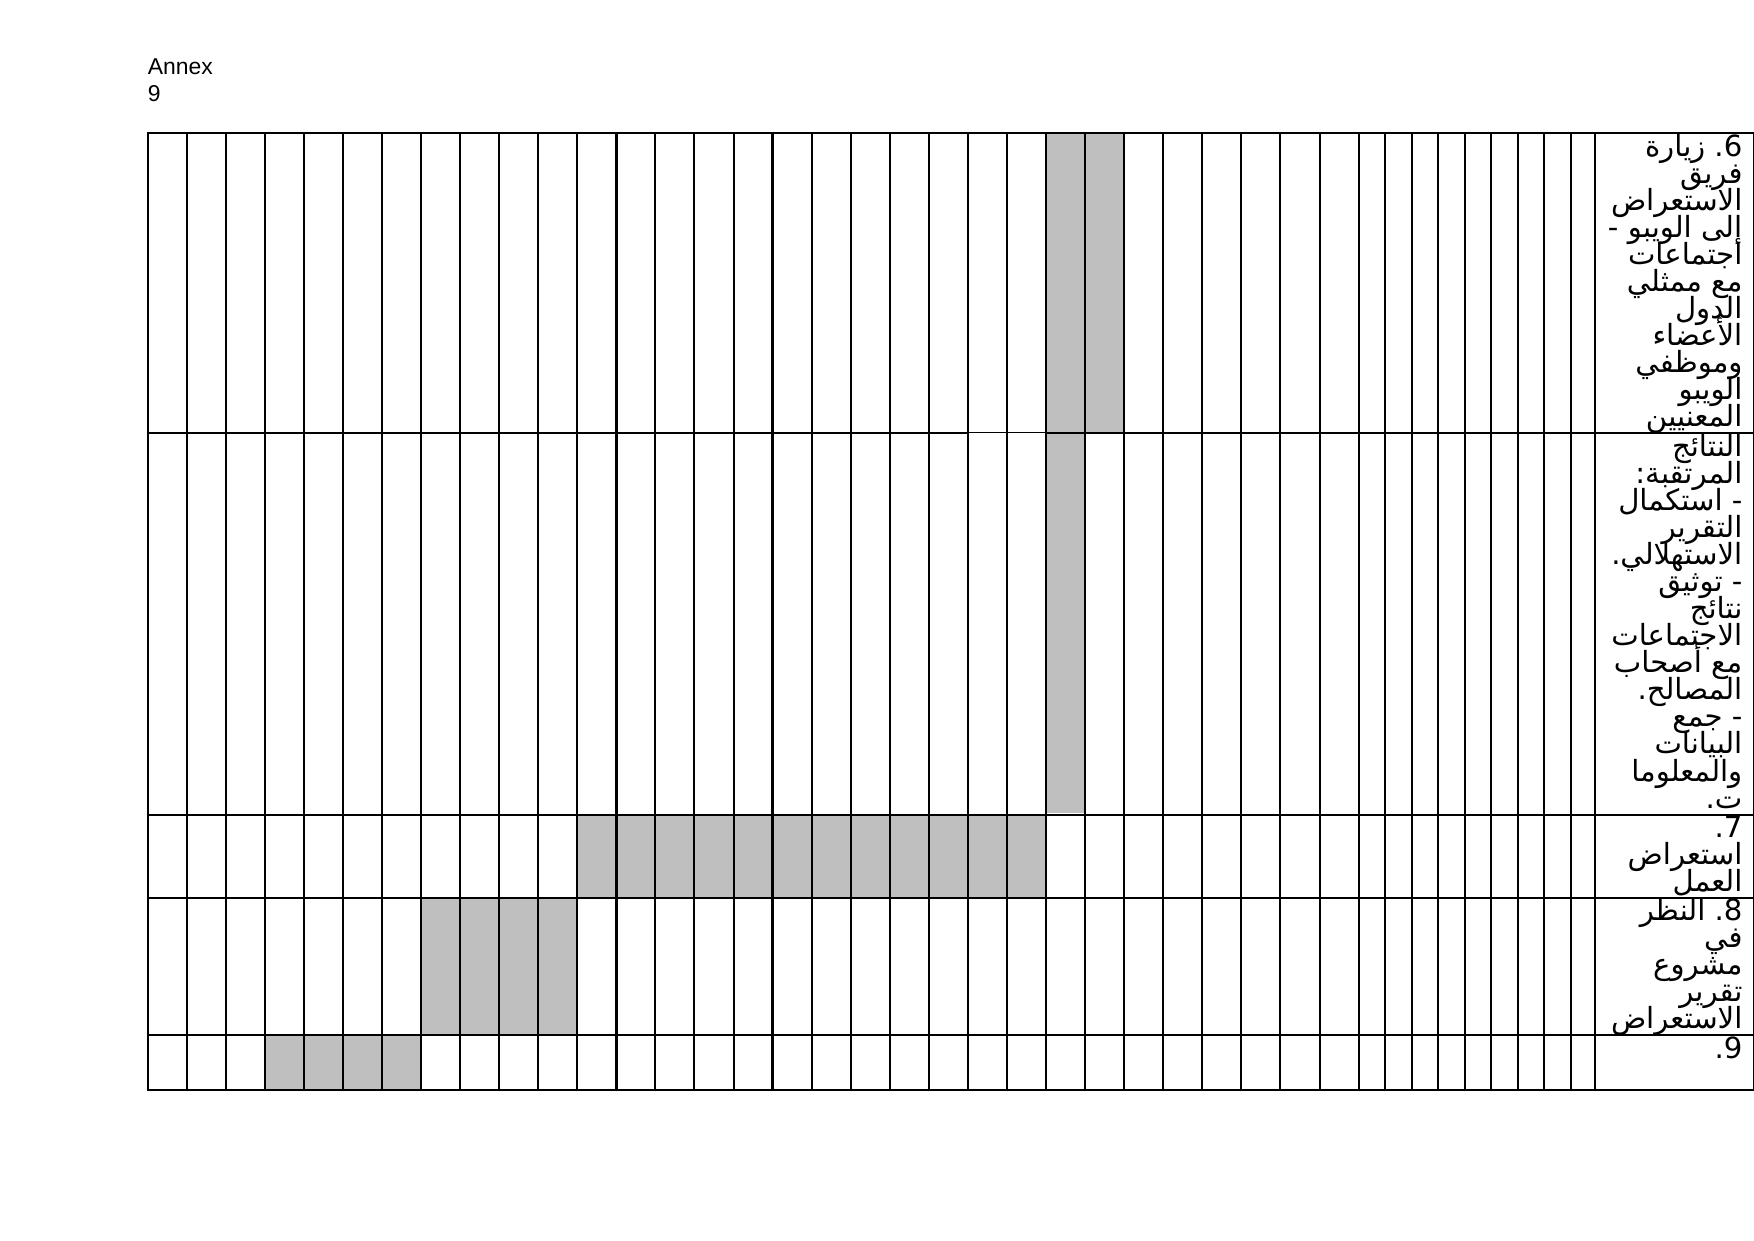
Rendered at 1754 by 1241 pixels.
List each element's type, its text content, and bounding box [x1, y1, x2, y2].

table_cell [891, 899, 928, 1034]
table_cell [539, 134, 576, 432]
table_cell [1572, 134, 1594, 432]
table_cell [735, 816, 771, 897]
table_cell [695, 1036, 733, 1089]
table_cell [539, 899, 576, 1034]
table_cell [1281, 816, 1319, 897]
table_cell [1466, 134, 1490, 432]
table_cell [1086, 1036, 1123, 1089]
table_cell [1047, 1036, 1084, 1089]
table_cell [774, 899, 811, 1034]
table_cell [578, 1036, 615, 1089]
table_cell [383, 1036, 420, 1089]
table_cell [1125, 816, 1162, 897]
table_cell [1321, 1036, 1358, 1089]
table_cell [1360, 899, 1384, 1034]
table_cell [539, 816, 576, 897]
table_cell [1242, 1036, 1279, 1089]
table_cell [344, 899, 381, 1034]
table_cell [1008, 899, 1045, 1034]
table_cell [618, 434, 654, 813]
table_cell [1492, 899, 1517, 1034]
table_cell [1242, 134, 1279, 432]
table_cell [1519, 1036, 1543, 1089]
table_cell [1164, 816, 1201, 897]
table_cell [969, 1036, 1006, 1089]
table_cell [774, 134, 811, 432]
table_cell [305, 1036, 342, 1089]
table_cell [852, 134, 889, 432]
table_cell [930, 899, 967, 1034]
table_cell [149, 134, 186, 432]
table_cell [1360, 434, 1384, 813]
table_cell [500, 1036, 537, 1089]
table_cell [695, 134, 733, 432]
table_cell [1203, 134, 1240, 432]
table_cell [1321, 899, 1358, 1034]
table_cell [852, 1036, 889, 1089]
table_cell [1492, 134, 1517, 432]
table_cell [1360, 134, 1384, 432]
table_cell [1519, 434, 1543, 813]
table_cell [344, 1036, 381, 1089]
table_cell [1466, 1036, 1490, 1089]
table_cell [266, 816, 303, 897]
table_cell [1439, 434, 1464, 813]
table_cell [1360, 816, 1384, 897]
table_cell [149, 816, 186, 897]
table_cell [1466, 899, 1490, 1034]
table_cell [188, 899, 225, 1034]
table_cell [422, 816, 459, 897]
table_cell [1086, 134, 1123, 432]
table_cell [1386, 1036, 1411, 1089]
table_cell [149, 899, 186, 1034]
table_cell [149, 1036, 186, 1089]
table_cell [461, 134, 498, 432]
table_cell [930, 434, 967, 813]
table_cell [969, 433, 1006, 813]
table_cell [383, 434, 420, 813]
table_cell [1203, 1036, 1240, 1089]
table_cell [774, 434, 811, 813]
table_cell [344, 134, 381, 432]
table_cell [969, 899, 1006, 1034]
table_cell [383, 134, 420, 432]
table_cell [1466, 816, 1490, 897]
table_cell [695, 434, 733, 813]
table_cell [852, 434, 889, 813]
table_cell [1321, 816, 1358, 897]
table_cell [1386, 899, 1411, 1034]
table_cell [695, 816, 733, 897]
table_cell [578, 434, 615, 813]
table_cell [1386, 134, 1411, 432]
table_cell [1519, 134, 1543, 432]
table_cell [969, 134, 1006, 432]
table_cell [383, 816, 420, 897]
table_cell [1125, 1036, 1162, 1089]
table_cell [422, 434, 459, 813]
table_cell [1203, 816, 1240, 897]
table_cell [969, 816, 1006, 897]
table_cell [1386, 816, 1411, 897]
table_cell [1047, 899, 1084, 1034]
table_cell [813, 899, 850, 1034]
table_cell [1203, 434, 1240, 813]
table_cell [1164, 1036, 1201, 1089]
table_cell [227, 816, 264, 897]
table_cell [266, 899, 303, 1034]
table_cell [1321, 434, 1358, 813]
table_cell [1125, 434, 1162, 813]
table_cell [1519, 816, 1543, 897]
table_cell [1572, 434, 1594, 813]
table_cell [1492, 816, 1517, 897]
table_cell [1242, 899, 1279, 1034]
table_cell [774, 1036, 811, 1089]
table_cell [1008, 816, 1045, 897]
table_cell [266, 1036, 303, 1089]
table_cell [930, 134, 967, 432]
table_cell النتائج المرتقبة: - استكمال التقرير الاستهلالي. - توثيق نتائج الاجتماعات مع أصحاب المصالح. - جمع البيانات والمعلومات. [1596, 434, 1753, 813]
table_cell [500, 434, 537, 813]
table_cell [227, 134, 264, 432]
table_cell [656, 899, 693, 1034]
table_cell [1008, 134, 1045, 432]
table_cell [266, 434, 303, 813]
table_cell [305, 816, 342, 897]
table_cell [735, 434, 771, 813]
table_cell [735, 1036, 771, 1089]
table_cell [1386, 434, 1411, 813]
table_cell [1439, 816, 1464, 897]
table_cell [813, 816, 850, 897]
table_cell [1492, 1036, 1517, 1089]
table_cell [305, 134, 342, 432]
table_cell [188, 816, 225, 897]
table_cell [618, 134, 654, 432]
table_cell [1164, 899, 1201, 1034]
table_cell [422, 134, 459, 432]
table_cell [1439, 134, 1464, 432]
table_cell [1164, 434, 1201, 813]
table_cell [461, 899, 498, 1034]
table_cell [735, 134, 771, 432]
table_cell [1545, 899, 1570, 1034]
table_cell [891, 434, 928, 813]
table_cell [461, 816, 498, 897]
table_cell [422, 1036, 459, 1089]
table_cell [618, 816, 654, 897]
table_cell [852, 899, 889, 1034]
table_cell [1466, 434, 1490, 813]
table_cell [735, 899, 771, 1034]
table_cell [1413, 899, 1437, 1034]
table_cell [344, 816, 381, 897]
table_cell [1413, 1036, 1437, 1089]
table_cell [1008, 1036, 1045, 1089]
table_cell [1086, 899, 1123, 1034]
table_cell [891, 816, 928, 897]
table_cell [383, 899, 420, 1034]
table_cell [227, 434, 264, 813]
table_cell [1047, 134, 1084, 432]
table_cell 6. زيارة فريق الاستعراض إلى الويبو - اجتماعات مع ممثلي الدول الأعضاء وموظفي الويبو المعنيين [1596, 134, 1753, 432]
table_cell [1125, 899, 1162, 1034]
table_cell [266, 134, 303, 432]
table_cell [891, 134, 928, 432]
table_cell [1439, 1036, 1464, 1089]
table_cell [930, 816, 967, 897]
table_cell [1086, 816, 1123, 897]
table_cell [227, 899, 264, 1034]
table_cell [305, 899, 342, 1034]
table_cell [656, 434, 693, 813]
table_cell [500, 899, 537, 1034]
table_cell [1281, 134, 1319, 432]
table_cell [813, 134, 850, 432]
table_cell [1572, 1036, 1594, 1089]
table_cell [1545, 134, 1570, 432]
table_cell [1360, 1036, 1384, 1089]
table_cell [1008, 433, 1045, 813]
table_cell [461, 434, 498, 813]
table_cell [1242, 434, 1279, 813]
table_cell [500, 134, 537, 432]
table_cell [1545, 816, 1570, 897]
table_cell [422, 899, 459, 1034]
table_cell [774, 816, 811, 897]
table_cell [1321, 134, 1358, 432]
table_cell [1572, 816, 1594, 897]
table_cell [1545, 1036, 1570, 1089]
table_cell [1572, 899, 1594, 1034]
table_cell [1413, 434, 1437, 813]
table_cell [578, 816, 615, 897]
table_cell [500, 816, 537, 897]
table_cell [1596, 1036, 1753, 1089]
table_cell [344, 434, 381, 813]
table_cell 7. استعراض العمل [1596, 816, 1753, 897]
table_cell [578, 899, 615, 1034]
table_cell [539, 434, 576, 813]
table_cell [656, 1036, 693, 1089]
table_cell [149, 434, 186, 813]
table_cell [578, 134, 615, 432]
table_cell [618, 899, 654, 1034]
table_cell [813, 434, 850, 813]
table_cell [1413, 134, 1437, 432]
table_cell [1164, 134, 1201, 432]
table_cell [188, 434, 225, 813]
table_cell [188, 1036, 225, 1089]
table_cell [1125, 134, 1162, 432]
table_cell [305, 434, 342, 813]
table_cell [188, 134, 225, 432]
table_cell [656, 134, 693, 432]
table_cell [227, 1036, 264, 1089]
table_cell [618, 1036, 654, 1089]
table_cell [1281, 1036, 1319, 1089]
table_cell [539, 1036, 576, 1089]
table_cell [1281, 899, 1319, 1034]
table_cell [1047, 434, 1084, 813]
table_cell [930, 1036, 967, 1089]
table_cell [1047, 816, 1084, 897]
table_cell [656, 816, 693, 897]
table_cell [1413, 816, 1437, 897]
table_cell 8. النظر في مشروع تقرير الاستعراض [1596, 899, 1753, 1034]
table_cell [1086, 434, 1123, 813]
table_cell [1242, 816, 1279, 897]
table_cell [1492, 434, 1517, 813]
table_cell [461, 1036, 498, 1089]
table_cell [813, 1036, 850, 1089]
table_cell [1439, 899, 1464, 1034]
table_cell [1281, 434, 1319, 813]
table_cell [1203, 899, 1240, 1034]
table_cell [695, 899, 733, 1034]
table_cell [891, 1036, 928, 1089]
table_cell [1545, 434, 1570, 813]
table_cell [1519, 899, 1543, 1034]
table_cell [852, 816, 889, 897]
